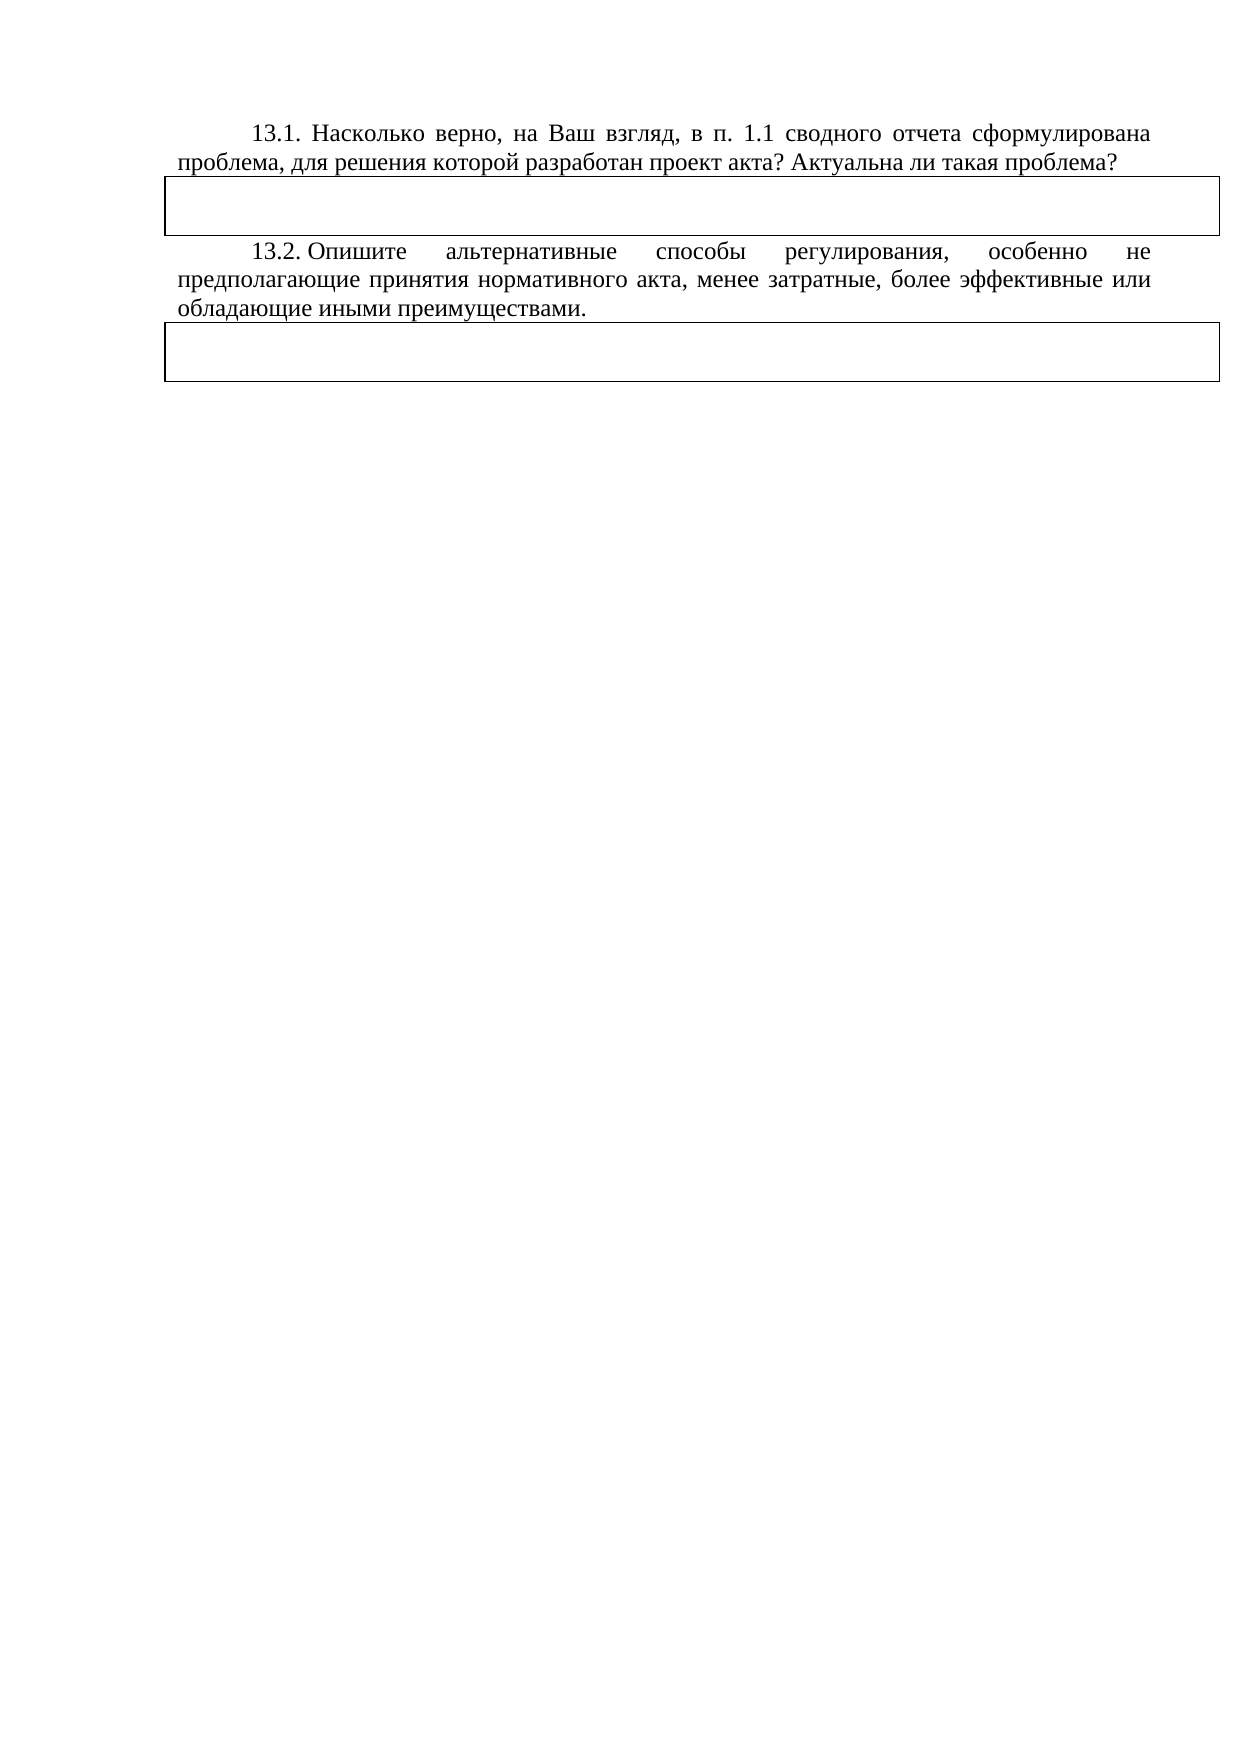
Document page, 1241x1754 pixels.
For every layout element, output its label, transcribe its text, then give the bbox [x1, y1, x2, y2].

table_header [166, 323, 1219, 381]
text 13.1. Насколько верно, на Ваш взгляд, в п. 1.1 сводного отчета сформулирована проблема, для решения которой разработан проект акта? Актуальна ли такая проблема? [177, 118, 1152, 176]
table_header [166, 177, 1219, 235]
text 13.2. Опишите альтернативные способы регулирования, особенно не предполагающие принятия нормативного акта, менее затратные, более эффективные или обладающие иными преимуществами. [177, 236, 1152, 322]
